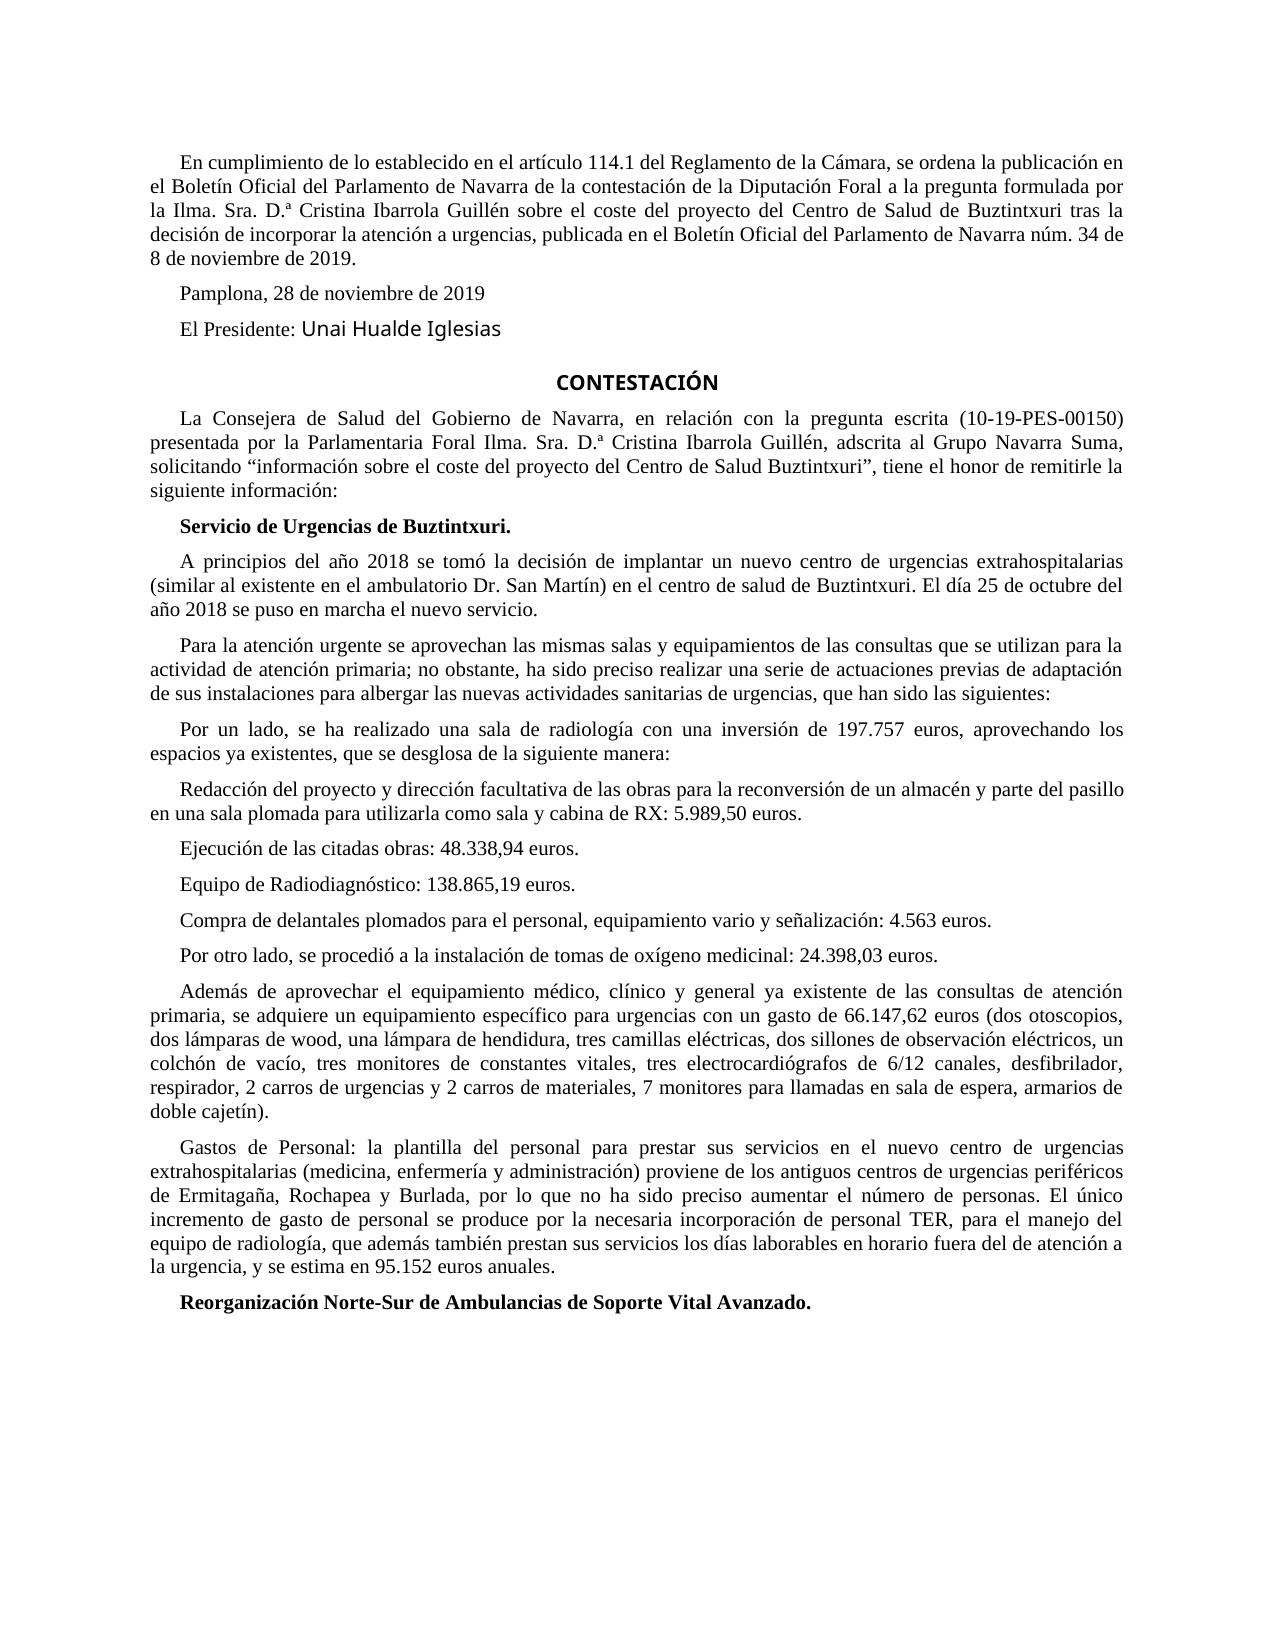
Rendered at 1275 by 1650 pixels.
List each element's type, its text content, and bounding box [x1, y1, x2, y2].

text Por otro lado, se procedió a la instalación de tomas de oxígeno medicinal: 24.398,03 euros. [150, 944, 1125, 968]
text Compra de delantales plomados para el personal, equipamiento vario y señalización: 4.563 euros. [150, 908, 1125, 932]
text Para la atención urgente se aprovechan las mismas salas y equipamientos de las consultas que se utilizan para la actividad de atención primaria; no obstante, ha sido preciso realizar una serie de actuaciones previas de adaptación de sus instalaciones para albergar las nuevas actividades sanitarias de urgencias, que han sido las siguientes: [150, 633, 1125, 705]
text A principios del año 2018 se tomó la decisión de implantar un nuevo centro de urgencias extrahospitalarias (similar al existente en el ambulatorio Dr. San Martín) en el centro de salud de Buztintxuri. El día 25 de octubre del año 2018 se puso en marcha el nuevo servicio. [150, 550, 1125, 622]
text La Consejera de Salud del Gobierno de Navarra, en relación con la pregunta escrita (10-19-PES-00150) presentada por la Parlamentaria Foral Ilma. Sra. D.ª Cristina Ibarrola Guillén, adscrita al Grupo Navarra Suma, solicitando “información sobre el coste del proyecto del Centro de Salud Buztintxuri”, tiene el honor de remitirle la siguiente información: [150, 406, 1125, 502]
text Equipo de Radiodiagnóstico: 138.865,19 euros. [150, 872, 1125, 896]
text Pamplona, 28 de noviembre de 2019 [150, 282, 1125, 306]
text Por un lado, se ha realizado una sala de radiología con una inversión de 197.757 euros, aprovechando los espacios ya existentes, que se desglosa de la siguiente manera: [150, 717, 1125, 765]
text Servicio de Urgencias de Buztintxuri. [150, 514, 1125, 538]
text En cumplimiento de lo establecido en el artículo 114.1 del Reglamento de la Cámara, se ordena la publicación en el Boletín Oficial del Parlamento de Navarra de la contestación de la Diputación Foral a la pregunta formulada por la Ilma. Sra. D.ª Cristina Ibarrola Guillén sobre el coste del proyecto del Centro de Salud de Buztintxuri tras la decisión de incorporar la atención a urgencias, publicada en el Boletín Oficial del Parlamento de Navarra núm. 34 de 8 de noviembre de 2019. [150, 150, 1125, 270]
text Además de aprovechar el equipamiento médico, clínico y general ya existente de las consultas de atención primaria, se adquiere un equipamiento específico para urgencias con un gasto de 66.147,62 euros (dos otoscopios, dos lámparas de wood, una lámpara de hendidura, tres camillas eléctricas, dos sillones de observación eléctricos, un colchón de vacío, tres monitores de constantes vitales, tres electrocardiógrafos de 6/12 canales, desfibrilador, respirador, 2 carros de urgencias y 2 carros de materiales, 7 monitores para llamadas en sala de espera, armarios de doble cajetín). [150, 979, 1125, 1123]
text CONTESTACIÓN [150, 371, 1125, 395]
text Redacción del proyecto y dirección facultativa de las obras para la reconversión de un almacén y parte del pasillo en una sala plomada para utilizarla como sala y cabina de RX: 5.989,50 euros. [150, 777, 1125, 825]
text El Presidente: Unai Hualde Iglesias [150, 317, 1125, 341]
text Gastos de Personal: la plantilla del personal para prestar sus servicios en el nuevo centro de urgencias extrahospitalarias (medicina, enfermería y administración) proviene de los antiguos centros de urgencias periféricos de Ermitagaña, Rochapea y Burlada, por lo que no ha sido preciso aumentar el número de personas. El único incremento de gasto de personal se produce por la necesaria incorporación de personal TER, para el manejo del equipo de radiología, que además también prestan sus servicios los días laborables en horario fuera del de atención a la urgencia, y se estima en 95.152 euros anuales. [150, 1135, 1125, 1279]
text Reorganización Norte-Sur de Ambulancias de Soporte Vital Avanzado. [150, 1290, 1125, 1314]
text Ejecución de las citadas obras: 48.338,94 euros. [150, 836, 1125, 860]
